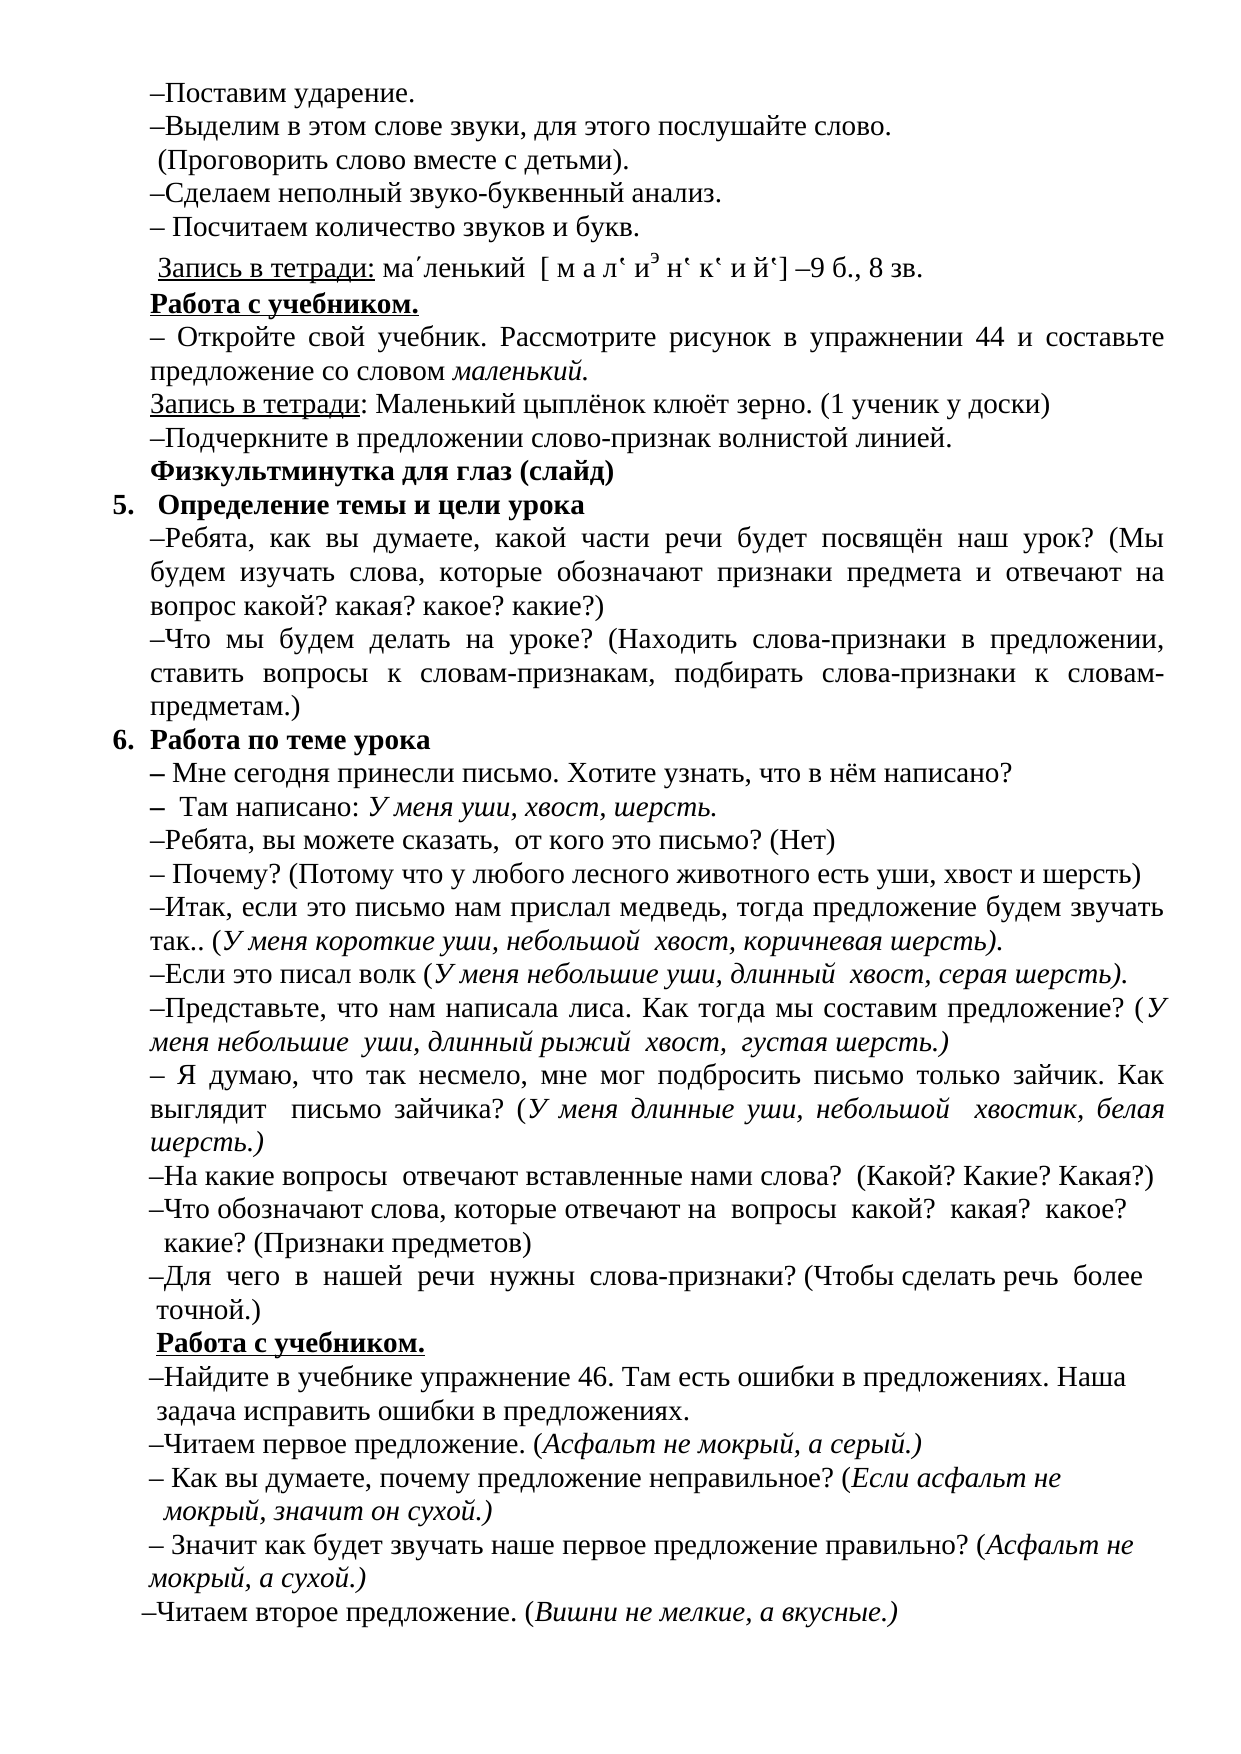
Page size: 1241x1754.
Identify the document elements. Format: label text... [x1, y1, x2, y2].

list – Я думаю, что так несмело, мне мог подбросить письмо только зайчик. Как выглядит письмо зайчика? (У меня длинные уши, небольшой хвостик, белая шерсть.) [150, 1057, 1165, 1158]
text мокрый, значит он сухой.) [75, 1493, 1165, 1527]
text –Найдите в учебнике упражнение 46. Там есть ошибки в предложениях. Наша [75, 1359, 1165, 1393]
list –Выделим в этом слове звуки, для этого послушайте слово. [150, 108, 1165, 142]
list Работа с учебником. [150, 286, 1165, 319]
text –Для чего в нашей речи нужны слова-признаки? (Чтобы сделать речь более [75, 1258, 1165, 1292]
list Запись в тетради: ма´ленький [ м а л‛ иэ н‛ к‛ и й‛] –9 б., 8 зв. [150, 243, 1165, 286]
list – Откройте свой учебник. Рассмотрите рисунок в упражнении 44 и составьте предложение со словом маленький. [150, 319, 1165, 386]
list –Поставим ударение. [150, 75, 1165, 108]
text –На какие вопросы отвечают вставленные нами слова? (Какой? Какие? Какая?) [75, 1158, 1165, 1191]
list – Мне сегодня принесли письмо. Хотите узнать, что в нём написано? [150, 755, 1165, 789]
list –Сделаем неполный звуко-буквенный анализ. [150, 176, 1165, 209]
text мокрый, а сухой.) [75, 1560, 1165, 1594]
text – Значит как будет звучать наше первое предложение правильно? (Асфальт не [75, 1527, 1165, 1560]
list Физкультминутка для глаз (слайд) [150, 453, 1165, 487]
list – Посчитаем количество звуков и букв. [150, 209, 1165, 243]
list –Итак, если это письмо нам прислал медведь, тогда предложение будем звучать так.. (У меня короткие уши, небольшой хвост, коричневая шерсть). [150, 889, 1165, 957]
list –Ребята, как вы думаете, какой части речи будет посвящён наш урок? (Мы будем изучать слова, которые обозначают признаки предмета и отвечают на вопрос какой? какая? какое? какие?) [150, 521, 1165, 621]
list Определение темы и цели урока [112, 487, 1165, 521]
list Запись в тетради: Маленький цыплёнок клюёт зерно. (1 ученик у доски) [150, 386, 1165, 420]
text –Что обозначают слова, которые отвечают на вопросы какой? какая? какое? [75, 1191, 1165, 1225]
text какие? (Признаки предметов) [75, 1225, 1165, 1258]
list –Что мы будем делать на уроке? (Находить слова-признаки в предложении, ставить вопросы к словам-признакам, подбирать слова-признаки к словам-предметам.) [150, 621, 1165, 722]
list Работа по теме урока [112, 722, 1165, 755]
text Работа с учебником. [112, 1326, 1165, 1359]
text задача исправить ошибки в предложениях. [75, 1393, 1165, 1426]
list (Проговорить слово вместе с детьми). [150, 142, 1165, 176]
list –Подчеркните в предложении слово-признак волнистой линией. [150, 420, 1165, 453]
text –Читаем первое предложение. (Асфальт не мокрый, а серый.) [75, 1426, 1165, 1460]
list –Если это писал волк (У меня небольшие уши, длинный хвост, серая шерсть). [150, 957, 1165, 990]
text точной.) [75, 1292, 1165, 1326]
text – Как вы думаете, почему предложение неправильное? (Если асфальт не [75, 1460, 1165, 1493]
list – Там написано: У меня уши, хвост, шерсть. [150, 789, 1165, 822]
text –Читаем второе предложение. (Вишни не мелкие, а вкусные.) [112, 1594, 1165, 1627]
list – Почему? (Потому что у любого лесного животного есть уши, хвост и шерсть) [150, 856, 1165, 889]
list –Ребята, вы можете сказать, от кого это письмо? (Нет) [150, 822, 1165, 856]
list –Представьте, что нам написала лиса. Как тогда мы составим предложение? (У меня небольшие уши, длинный рыжий хвост, густая шерсть.) [150, 990, 1165, 1057]
